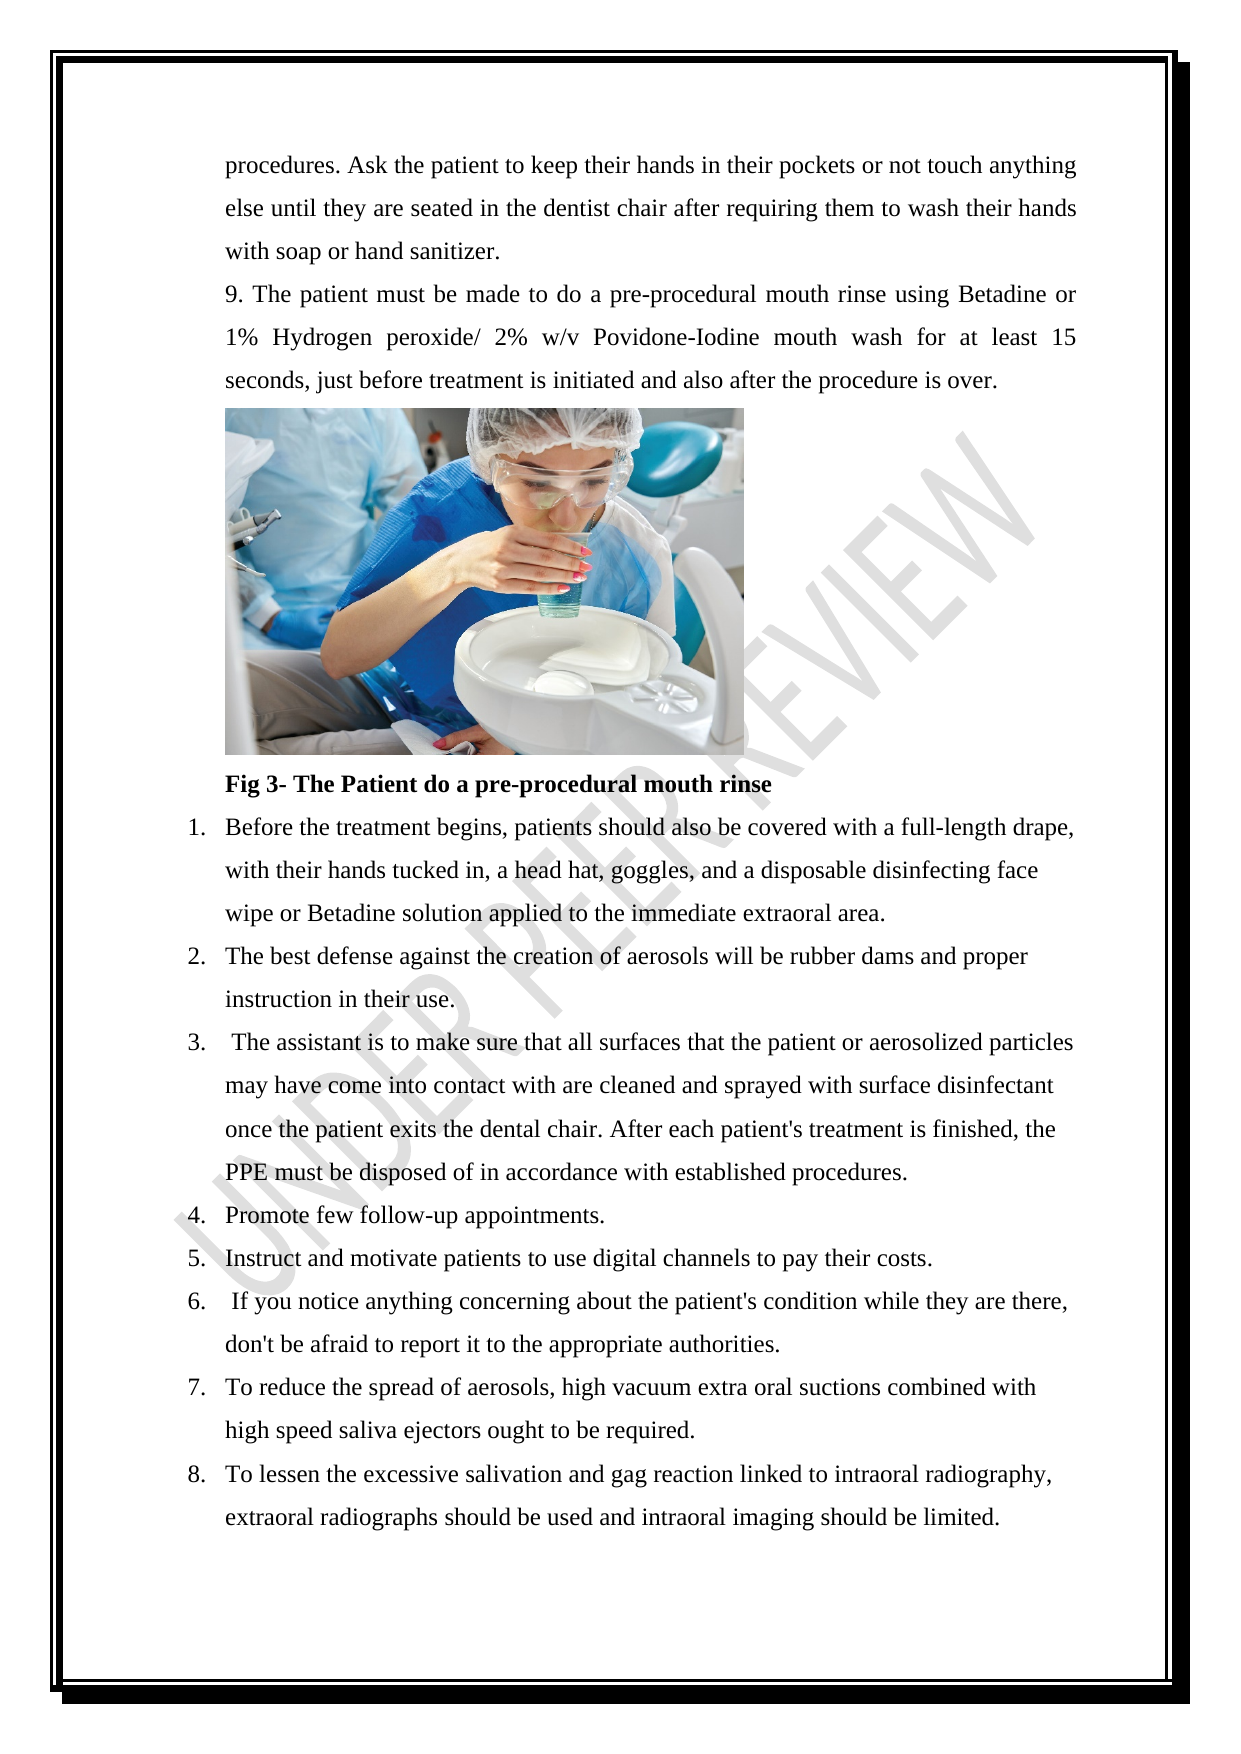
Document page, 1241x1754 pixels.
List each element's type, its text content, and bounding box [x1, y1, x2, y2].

list Instruct and motivate patients to use digital channels to pay their costs. [187, 1243, 1078, 1272]
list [225, 150, 1078, 265]
list Before the treatment begins, patients should also be covered with a full-length drape, with their hands tucked in, a head hat, goggles, and a disposable disinfecting face wipe or Betadine solution applied to the immediate extraoral area. [187, 812, 1078, 927]
list To lessen the excessive salivation and gag reaction linked to intraoral radiography, extraoral radiographs should be used and intraoral imaging should be limited. [187, 1459, 1078, 1531]
list Promote few follow-up appointments. [187, 1200, 1078, 1229]
list If you notice anything concerning about the patient's condition while they are there, don't be afraid to report it to the appropriate authorities. [187, 1286, 1078, 1358]
list Fig 3- The Patient do a pre-procedural mouth rinse [225, 769, 1078, 797]
picture [225, 408, 744, 755]
list To reduce the spread of aerosols, high vacuum extra oral suctions combined with high speed saliva ejectors ought to be required. [187, 1372, 1078, 1444]
list The assistant is to make sure that all surfaces that the patient or aerosolized particles may have come into contact with are cleaned and sprayed with surface disinfectant once the patient exits the dental chair. After each patient's treatment is finished, the PPE must be disposed of in accordance with established procedures. [187, 1027, 1078, 1186]
list 9. The patient must be made to do a pre-procedural mouth rinse using Betadine or 1% Hydrogen peroxide/ 2% w/v Povidone-Iodine mouth wash for at least 15 seconds, just before treatment is initiated and also after the procedure is over. [225, 279, 1078, 394]
list The best defense against the creation of aerosols will be rubber dams and proper instruction in their use. [187, 941, 1078, 1013]
